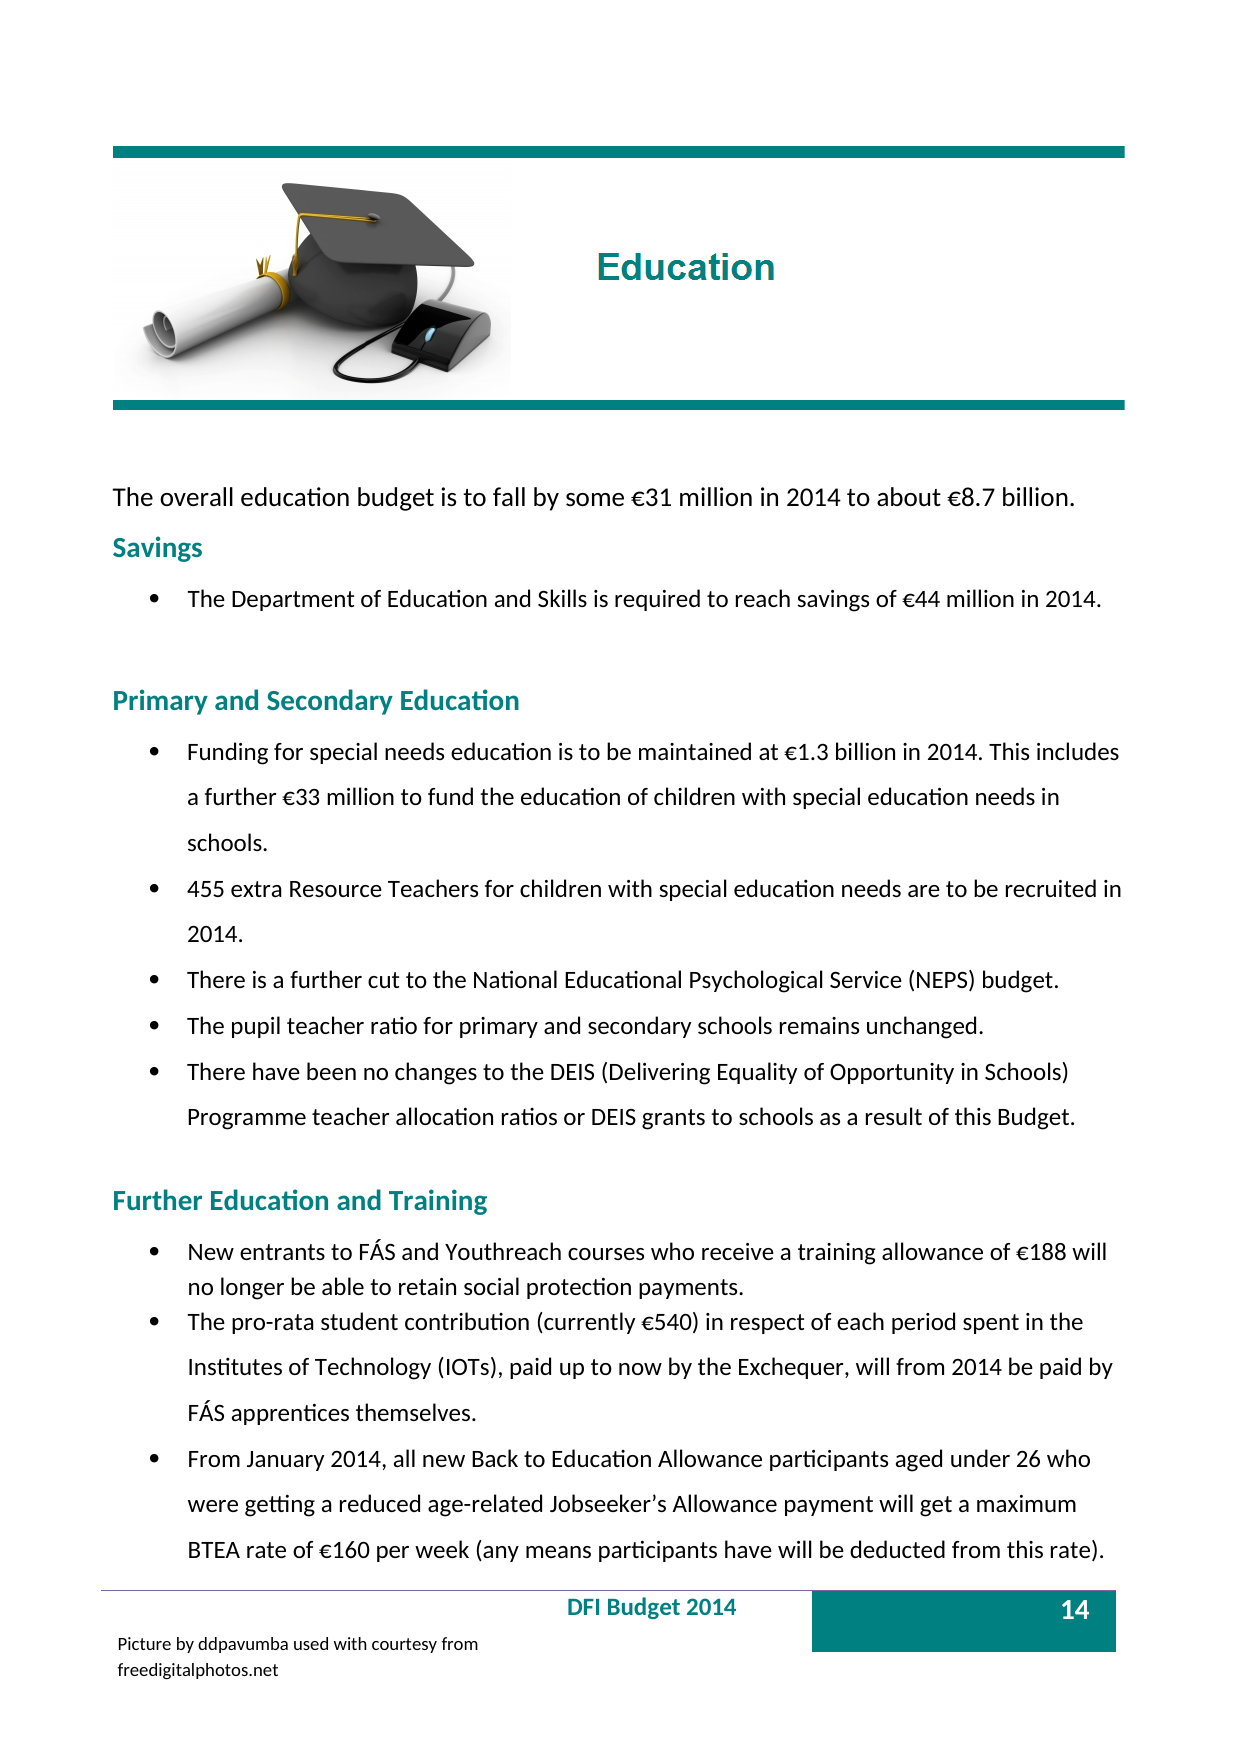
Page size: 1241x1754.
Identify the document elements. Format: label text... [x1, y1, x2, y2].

list From January 2014, all new Back to Education Allowance participants aged under 26 who were getting a reduced age-related Jobseeker’s Allowance payment will get a maximum BTEA rate of €160 per week (any means participants have will be deducted from this rate). [150, 1443, 1128, 1565]
text The overall education budget is to fall by some €31 million in 2014 to about €8.7 billion. [112, 480, 1128, 513]
text Savings [112, 529, 1128, 565]
list Funding for special needs education is to be maintained at €1.3 billion in 2014. This includes a further €33 million to fund the education of children with special education needs in schools. [150, 736, 1128, 858]
picture [112, 146, 1125, 409]
text Primary and Secondary Education [112, 682, 1128, 718]
list There is a further cut to the National Educational Psychological Service (NEPS) budget. [150, 964, 1128, 995]
text Further Education and Training [112, 1182, 1128, 1218]
list The pupil teacher ratio for primary and secondary schools remains unchanged. [150, 1010, 1128, 1041]
list The pro-rata student contribution (currently €540) in respect of each period spent in the Institutes of Technology (IOTs), paid up to now by the Exchequer, will from 2014 be paid by FÁS apprentices themselves. [150, 1306, 1128, 1428]
list New entrants to FÁS and Youthreach courses who receive a training allowance of €188 will no longer be able to retain social protection payments. [150, 1236, 1128, 1301]
list There have been no changes to the DEIS (Delivering Equality of Opportunity in Schools) Programme teacher allocation ratios or DEIS grants to schools as a result of this Budget. [150, 1056, 1128, 1132]
list The Department of Education and Skills is required to reach savings of €44 million in 2014. [150, 583, 1128, 613]
list 455 extra Resource Teachers for children with special education needs are to be recruited in 2014. [150, 873, 1128, 949]
